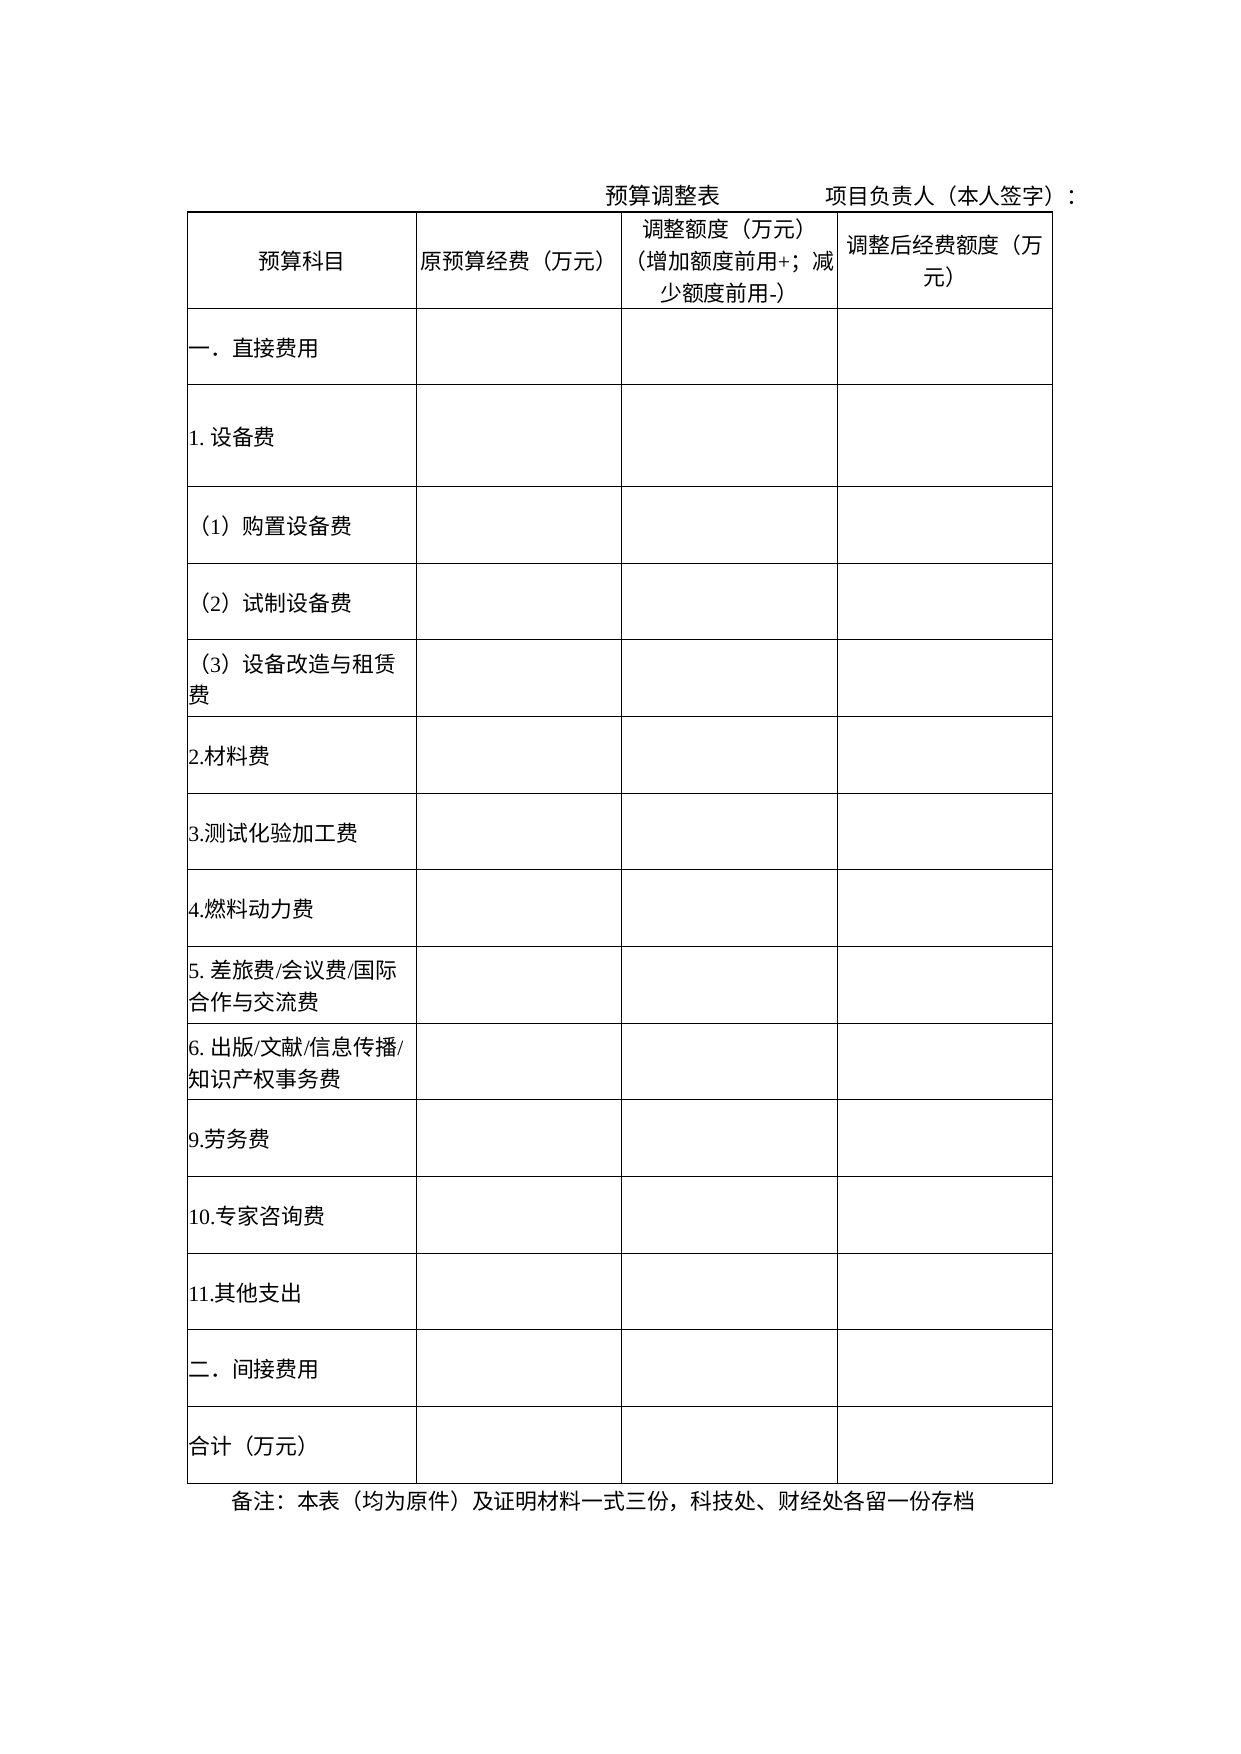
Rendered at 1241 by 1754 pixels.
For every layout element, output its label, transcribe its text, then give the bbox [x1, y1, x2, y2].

table_cell [622, 309, 837, 384]
table_cell [838, 385, 1052, 486]
table_cell [417, 487, 621, 563]
table_cell [417, 385, 621, 486]
table_cell （2）试制设备费 [188, 564, 416, 639]
table_header 调整后经费额度（万元） [838, 213, 1052, 307]
table_cell [622, 794, 837, 869]
table_cell [838, 947, 1052, 1023]
table_cell [622, 1177, 837, 1253]
table_cell [417, 717, 621, 793]
table_cell [622, 717, 837, 793]
table_cell [838, 1100, 1052, 1176]
table_cell [838, 1254, 1052, 1329]
table_cell [838, 1024, 1052, 1099]
table_cell [417, 794, 621, 869]
table_cell [622, 1024, 837, 1099]
table_cell [417, 564, 621, 639]
table_header 预算科目 [188, 213, 416, 307]
table_cell [417, 947, 621, 1023]
table_cell 二．间接费用 [188, 1330, 416, 1406]
table_cell [838, 564, 1052, 639]
table_cell [417, 640, 621, 716]
table_cell [838, 1177, 1052, 1253]
table_cell [622, 947, 837, 1023]
table_cell [622, 1330, 837, 1406]
table_cell 5. 差旅费/会议费/国际合作与交流费 [188, 947, 416, 1023]
table_cell [838, 309, 1052, 384]
table_cell [622, 640, 837, 716]
table_cell [622, 1254, 837, 1329]
table_cell [622, 487, 837, 563]
table_cell [838, 640, 1052, 716]
table_cell [838, 1407, 1052, 1483]
table_cell [417, 1254, 621, 1329]
table_cell [838, 487, 1052, 563]
table_cell [622, 870, 837, 946]
table_cell [417, 309, 621, 384]
table_cell [838, 870, 1052, 946]
table_cell 4.燃料动力费 [188, 870, 416, 946]
table_cell 2.材料费 [188, 717, 416, 793]
table_cell [417, 1330, 621, 1406]
text 备注：本表（均为原件）及证明材料一式三份，科技处、财经处各留一份存档 [187, 1484, 1053, 1515]
table_cell 11.其他支出 [188, 1254, 416, 1329]
table_cell （1）购置设备费 [188, 487, 416, 563]
table_cell 6. 出版/文献/信息传播/知识产权事务费 [188, 1024, 416, 1099]
text 预算调整表 项目负责人（本人签字）： [187, 178, 1053, 211]
table_cell [417, 1407, 621, 1483]
table_cell 10.专家咨询费 [188, 1177, 416, 1253]
table_cell [838, 794, 1052, 869]
table_cell [622, 385, 837, 486]
table_cell [417, 1177, 621, 1253]
table_cell （3）设备改造与租赁费 [188, 640, 416, 716]
table_cell [417, 870, 621, 946]
table_cell [417, 1024, 621, 1099]
table_cell 合计（万元） [188, 1407, 416, 1483]
table_cell [622, 1407, 837, 1483]
table_cell [417, 1100, 621, 1176]
table_header 原预算经费（万元） [417, 213, 621, 307]
table_header 调整额度（万元） （增加额度前用+；减少额度前用-） [622, 213, 837, 307]
table_cell [622, 564, 837, 639]
table_cell [838, 1330, 1052, 1406]
table_cell 一．直接费用 [188, 309, 416, 384]
table_cell 3.测试化验加工费 [188, 794, 416, 869]
table_cell [622, 1100, 837, 1176]
table_cell 1. 设备费 [188, 385, 416, 486]
table_cell [838, 717, 1052, 793]
table_cell 9.劳务费 [188, 1100, 416, 1176]
